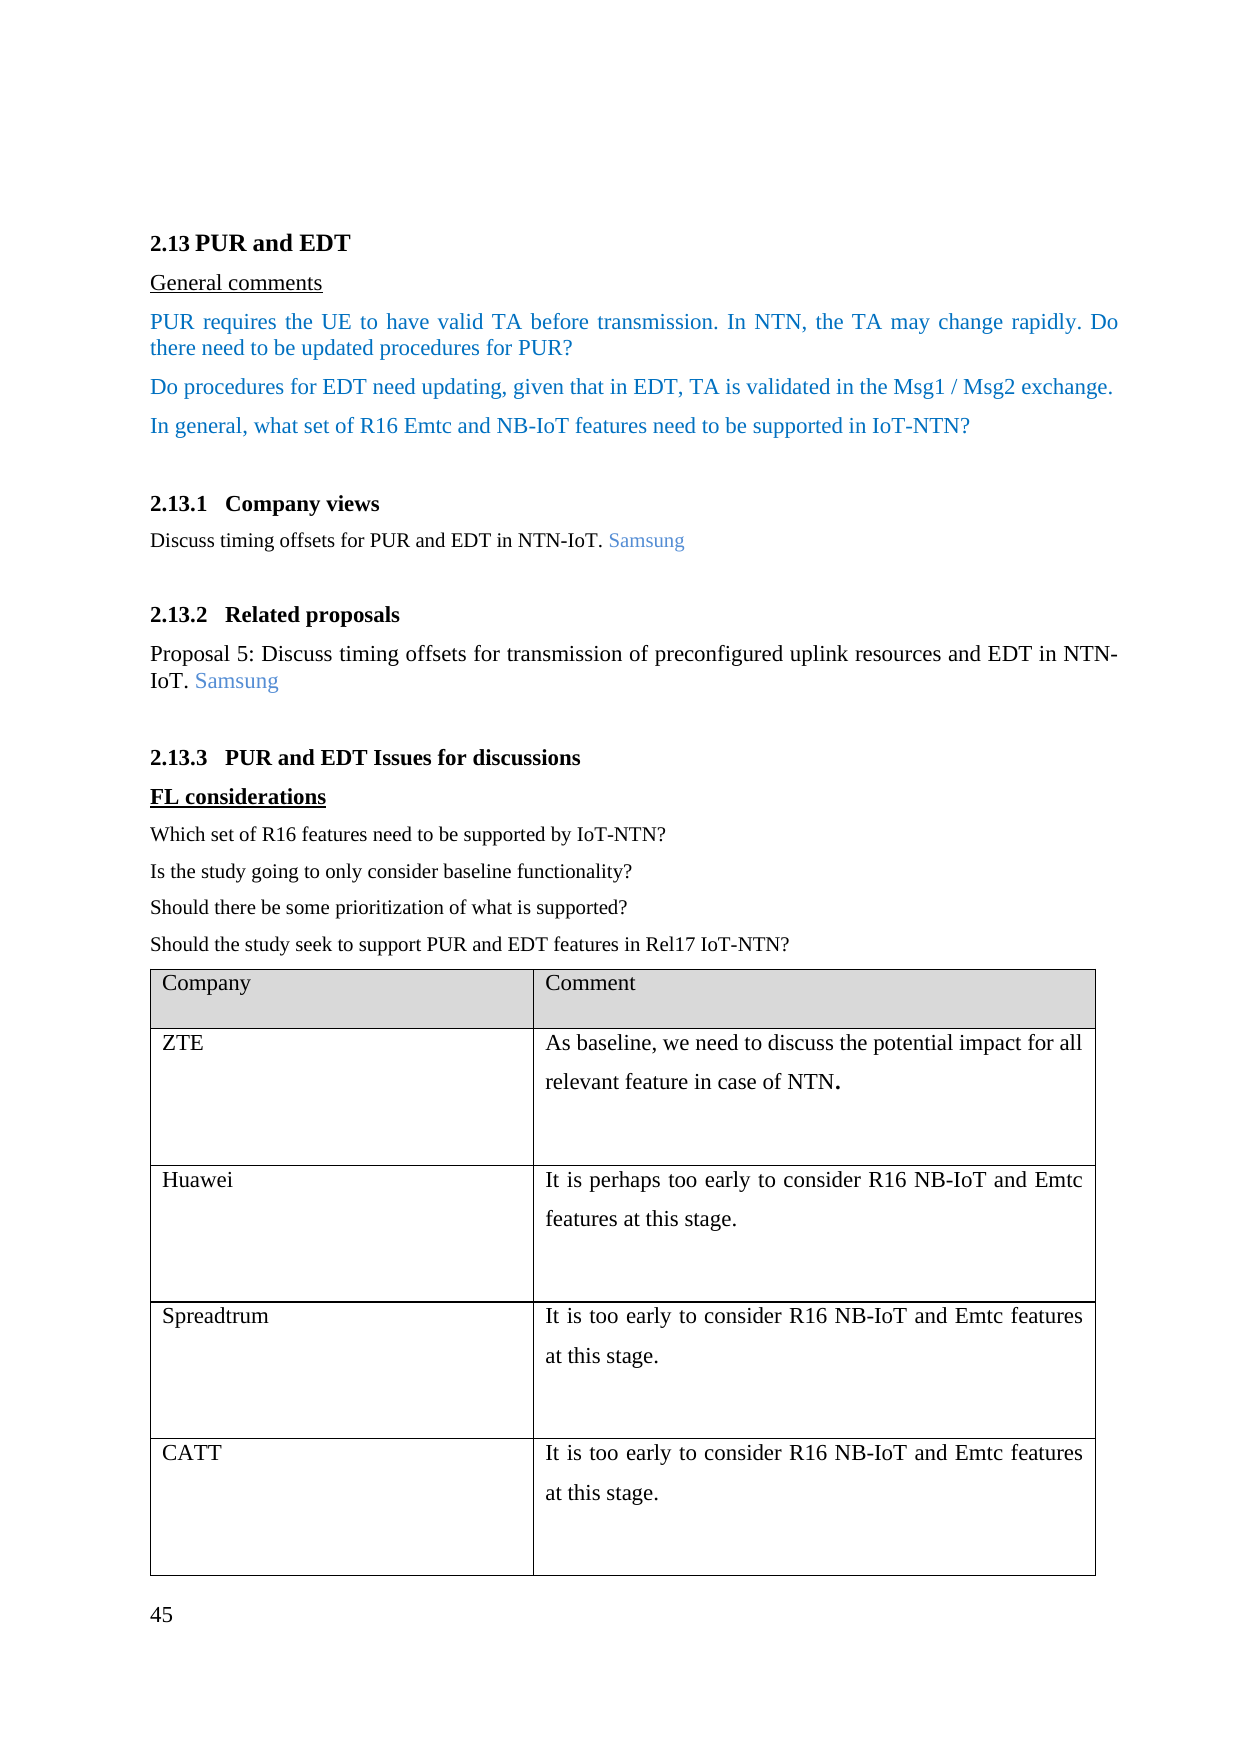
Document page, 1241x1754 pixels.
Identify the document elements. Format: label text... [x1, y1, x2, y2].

subtitle PUR and EDT Issues for discussions [150, 744, 1120, 771]
text Should the study seek to support PUR and EDT features in Rel17 IoT-NTN? [150, 932, 1120, 956]
text Do procedures for EDT need updating, given that in EDT, TA is validated in the Msg1 / Msg2 exchange. [150, 373, 1120, 399]
table_header Company [151, 970, 533, 1028]
table_cell CATT [151, 1439, 533, 1575]
text Which set of R16 features need to be supported by IoT-NTN? [150, 822, 1120, 846]
text PUR requires the UE to have valid TA before transmission. In NTN, the TA may change rapidly. Do there need to be updated procedures for PUR? [150, 308, 1120, 361]
subtitle Company views [150, 489, 1120, 516]
table_cell Spreadtrum [151, 1303, 533, 1438]
table_cell It is too early to consider R16 NB-IoT and Emtc features at this stage. [534, 1303, 1095, 1438]
text Should there be some prioritization of what is supported? [150, 895, 1120, 919]
text FL considerations [150, 783, 1120, 810]
table_cell Huawei [151, 1166, 533, 1301]
table_header Comment [534, 970, 1095, 1028]
text Discuss timing offsets for PUR and EDT in NTN-IoT. Samsung [150, 528, 1120, 552]
table_cell It is too early to consider R16 NB-IoT and Emtc features at this stage. [534, 1439, 1095, 1575]
subtitle PUR and EDT [150, 228, 1120, 256]
subtitle Related proposals [150, 602, 1120, 628]
text Proposal 5: Discuss timing offsets for transmission of preconfigured uplink resources and EDT in NTN-IoT. Samsung [150, 640, 1120, 693]
table_cell As baseline, we need to discuss the potential impact for all relevant feature in case of NTN. [534, 1029, 1095, 1164]
text General comments [150, 269, 1120, 295]
table_cell It is perhaps too early to consider R16 NB-IoT and Emtc features at this stage. [534, 1166, 1095, 1301]
text Is the study going to only consider baseline functionality? [150, 859, 1120, 883]
text In general, what set of R16 Emtc and NB-IoT features need to be supported in IoT-NTN? [150, 412, 1120, 438]
table_cell ZTE [151, 1029, 533, 1164]
